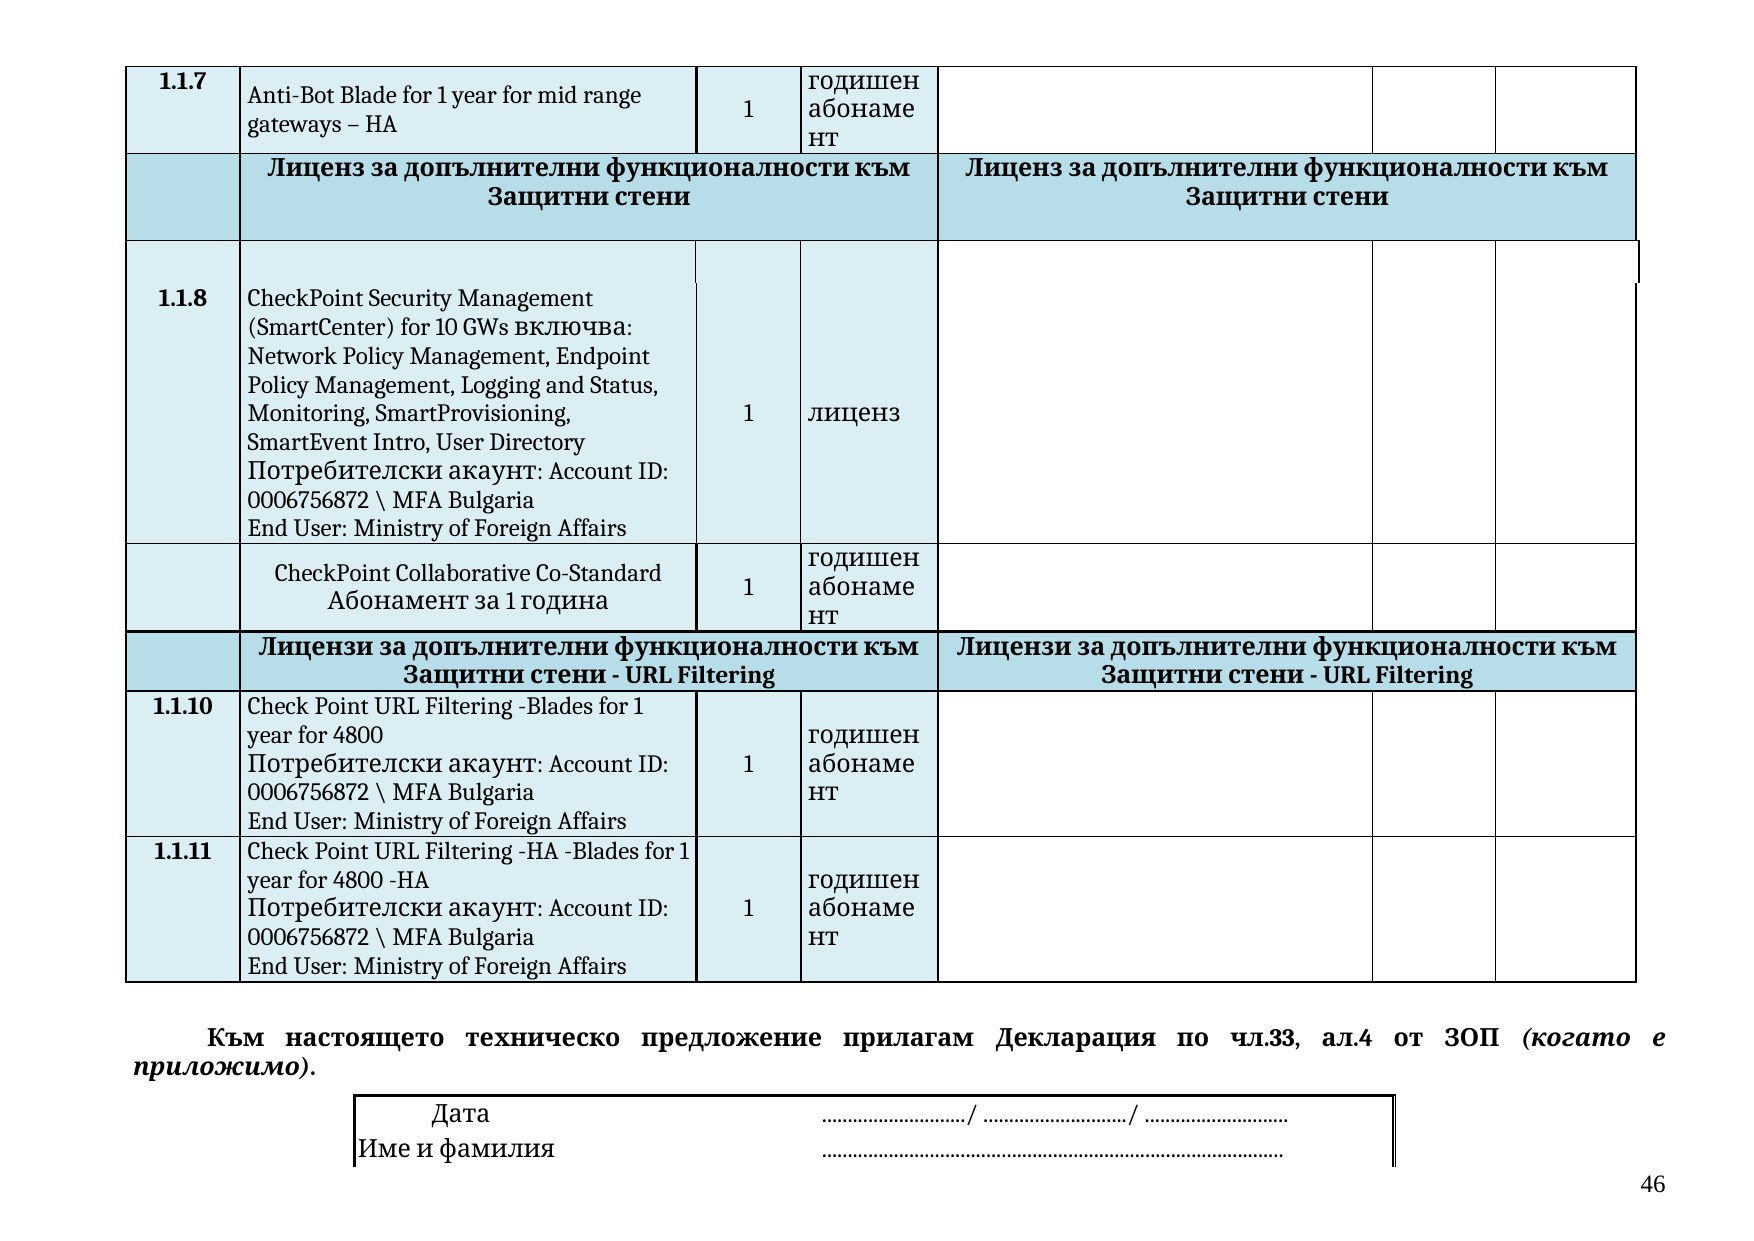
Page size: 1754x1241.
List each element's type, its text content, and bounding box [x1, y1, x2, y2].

table_cell 1 [698, 67, 800, 153]
table_cell [127, 241, 239, 283]
table_cell [1496, 544, 1635, 630]
table_cell 1.1.11 [127, 837, 239, 981]
table_cell [1496, 241, 1638, 283]
table_cell [1373, 67, 1495, 153]
table_cell лиценз [801, 283, 937, 543]
table_cell годишен абонамент [802, 67, 937, 153]
table_cell [1496, 67, 1635, 153]
table_cell 1.1.7 [127, 67, 239, 153]
table_cell [127, 154, 239, 240]
table_cell .......................................................................................... [819, 1132, 1392, 1167]
table_cell [241, 241, 695, 283]
table_cell годишен абонамент [802, 692, 937, 836]
table_cell Лиценз за допълнителни функционалности към Защитни стени [939, 154, 1635, 240]
table_cell Check Point URL Filtering -HA -Blades for 1 year for 4800 -HA Потребителски акаунт: Account ID: 0006756872 \ MFA Bulgaria End User: Ministry of Foreign Affairs [241, 837, 695, 981]
table_cell 1 [698, 544, 800, 630]
table_cell [127, 633, 239, 690]
table_cell 1.1.8 [127, 283, 239, 543]
table_cell [1496, 692, 1635, 836]
table_cell CheckPoint Collaborative Co-Standard Абонамент за 1 година [241, 544, 695, 630]
table_cell [1373, 241, 1495, 283]
table_cell [1496, 837, 1635, 981]
table_cell [939, 544, 1372, 630]
table_cell 1 [698, 837, 800, 981]
table_cell [696, 241, 800, 283]
table_cell [801, 241, 937, 283]
table_cell Лицензи за допълнителни функционалности към Защитни стени - URL Filtering [939, 633, 1635, 690]
table_cell 1 [698, 692, 800, 836]
table_cell CheckPoint Security Management (SmartCenter) for 10 GWs включва: Network Policy Management, Endpoint Policy Management, Logging and Status, Monitoring, SmartProvisioning, SmartEvent Intro, User Directory Потребителски акаунт: Account ID: 0006756872 \ MFA Bulgaria End User: Ministry of Foreign Affairs [241, 283, 696, 543]
table_cell [939, 837, 1372, 981]
table_header ............................/ ............................/ ............................ [819, 1097, 1392, 1132]
table_cell Check Point URL Filtering -Blades for 1 year for 4800 Потребителски акаунт: Account ID: 0006756872 \ MFA Bulgaria End User: Ministry of Foreign Affairs [241, 692, 695, 836]
table_cell годишен абонамент [802, 837, 937, 981]
table_cell 1.1.10 [127, 692, 239, 836]
table_cell Anti-Bot Blade for 1 year for mid range gateways – HA [241, 67, 695, 153]
text Към настоящето техническо предложение прилагам Декларация по чл.33, ал.4 от ЗОП (когато е приложимо). [133, 1024, 1665, 1081]
table_header Дата [356, 1097, 818, 1132]
table_cell Лицензи за допълнителни функционалности към Защитни стени - URL Filtering [241, 633, 937, 690]
table_cell годишен абонамент [802, 544, 937, 630]
table_cell [1373, 283, 1495, 543]
table_cell 1 [697, 283, 800, 543]
table_cell [1373, 544, 1495, 630]
table_cell Име и фамилия [356, 1132, 818, 1167]
table_cell [127, 544, 239, 630]
table_cell [1373, 692, 1495, 836]
table_cell [1373, 837, 1495, 981]
table_cell Лиценз за допълнителни функционалности към Защитни стени [241, 154, 937, 240]
table_cell [1496, 283, 1635, 543]
table_cell [939, 692, 1372, 836]
table_cell [939, 241, 1372, 543]
table_cell [939, 67, 1372, 153]
